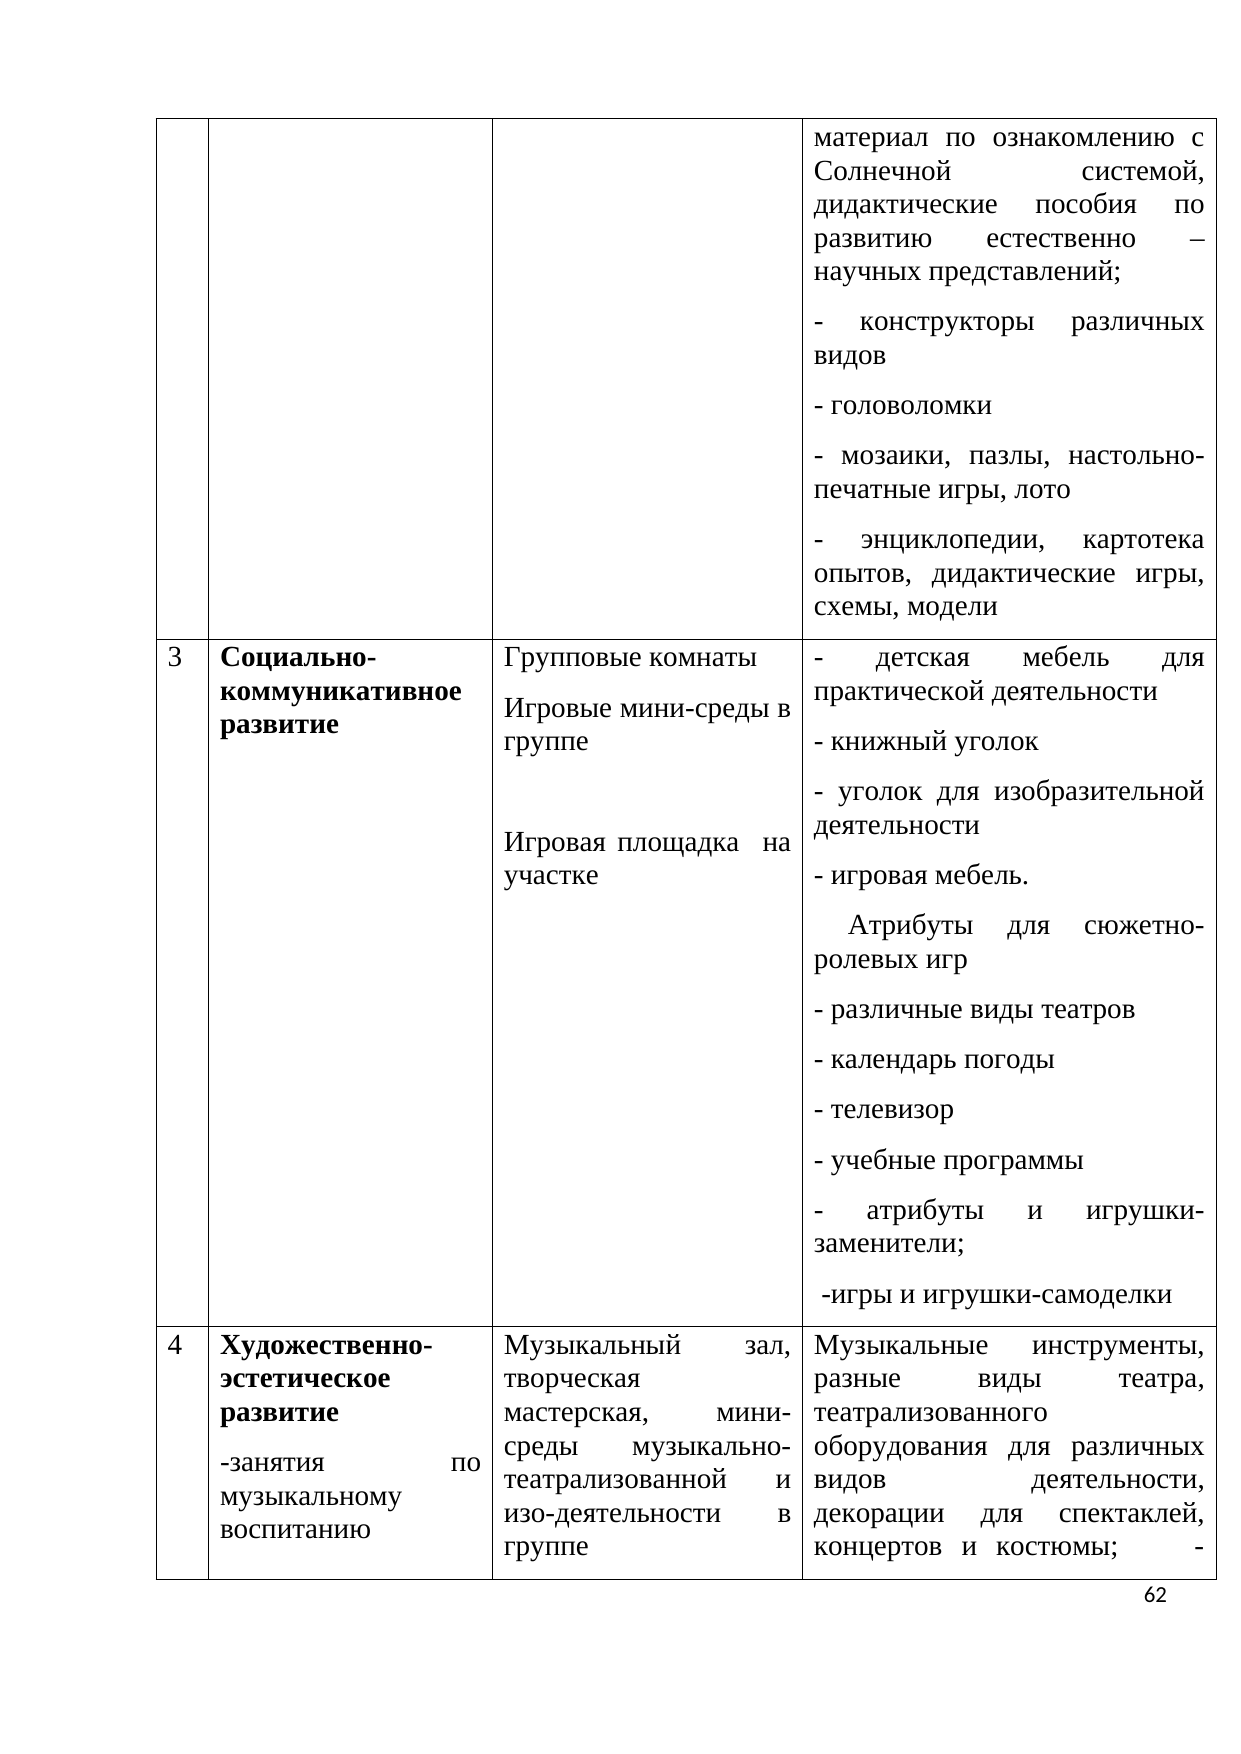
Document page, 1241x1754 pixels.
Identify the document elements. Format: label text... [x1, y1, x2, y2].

table_cell Групповые комнаты Игровые мини-среды в группе Игровая площадка на участке [493, 640, 802, 1326]
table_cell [803, 119, 1216, 638]
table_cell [493, 1327, 802, 1578]
table_cell Социально-коммуникативное развитие [209, 640, 492, 1326]
table_cell 2 [157, 119, 208, 638]
table_cell 3 [157, 640, 208, 1326]
table_cell 4 [157, 1327, 208, 1578]
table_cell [803, 1327, 1216, 1578]
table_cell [209, 119, 492, 638]
table_cell - детская мебель для практической деятельности - книжный уголок - уголок для изобразительной деятельности - игровая мебель. Атрибуты для сюжетно- ролевых игр - различные виды театров - календарь погоды - телевизор - учебные программы - атрибуты и игрушки-заменители; -игры и игрушки-самоделки [803, 640, 1216, 1326]
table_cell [209, 1327, 492, 1578]
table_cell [493, 119, 802, 638]
